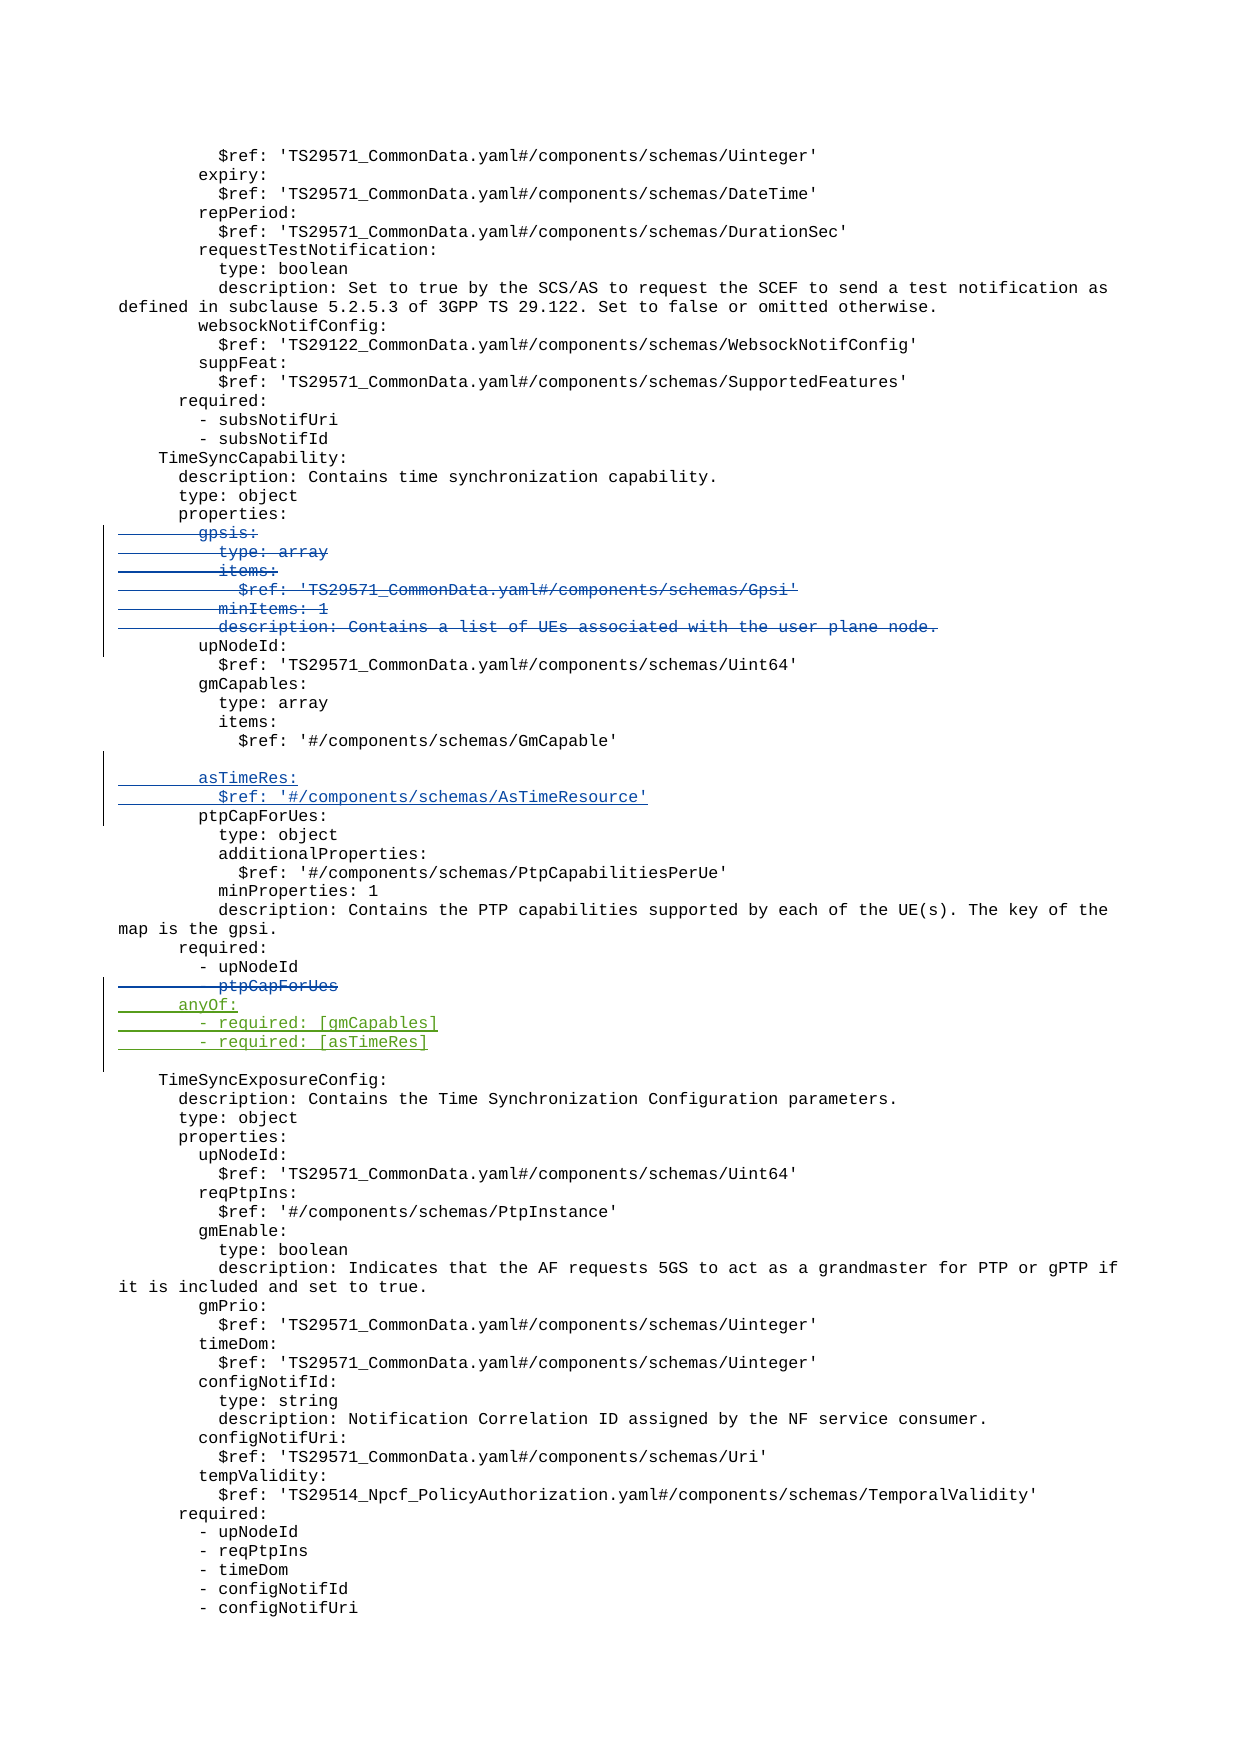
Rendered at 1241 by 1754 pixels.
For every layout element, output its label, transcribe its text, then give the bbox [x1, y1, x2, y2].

text $ref: '#/components/schemas/PtpCapabilitiesPerUe' [118, 864, 1122, 883]
text $ref: 'TS29571_CommonData.yaml#/components/schemas/Uinteger' [118, 148, 1122, 167]
text $ref: 'TS29571_CommonData.yaml#/components/schemas/SupportedFeatures' [118, 374, 1122, 393]
text minProperties: 1 [118, 883, 1122, 902]
text description: Notification Correlation ID assigned by the NF service consumer. [118, 1411, 1122, 1430]
text type: array [118, 694, 1122, 713]
text timeDom: [118, 1336, 1122, 1354]
text - configNotifUri [118, 1599, 1122, 1618]
text description: Contains the PTP capabilities supported by each of the UE(s). The key of the map is the gpsi. [118, 902, 1122, 939]
text type: object [118, 1109, 1122, 1128]
text - subsNotifUri [118, 412, 1122, 431]
text $ref: '#/components/schemas/PtpInstance' [118, 1203, 1122, 1222]
text type: boolean [118, 261, 1122, 280]
text items: [118, 713, 1122, 732]
text $ref: 'TS29122_CommonData.yaml#/components/schemas/WebsockNotifConfig' [118, 336, 1122, 355]
text - timeDom [118, 1562, 1122, 1581]
text expiry: [118, 167, 1122, 185]
text reqPtpIns: [118, 1185, 1122, 1203]
text description: Set to true by the SCS/AS to request the SCEF to send a test notification as defined in subclause 5.2.5.3 of 3GPP TS 29.122. Set to false or omitted otherwise. [118, 280, 1122, 317]
text type: string [118, 1392, 1122, 1411]
text additionalProperties: [118, 845, 1122, 864]
text $ref: 'TS29571_CommonData.yaml#/components/schemas/Uint64' [118, 1166, 1122, 1185]
text $ref: 'TS29571_CommonData.yaml#/components/schemas/Uint64' [118, 657, 1122, 676]
text required: [118, 939, 1122, 958]
text type: object [118, 826, 1122, 845]
text type: boolean [118, 1241, 1122, 1260]
text $ref: 'TS29571_CommonData.yaml#/components/schemas/Uinteger' [118, 1354, 1122, 1373]
text $ref: 'TS29571_CommonData.yaml#/components/schemas/DurationSec' [118, 223, 1122, 242]
text TimeSyncCapability: [118, 449, 1122, 468]
text - upNodeId [118, 958, 1122, 977]
text type: object [118, 487, 1122, 506]
text repPeriod: [118, 204, 1122, 223]
text suppFeat: [118, 355, 1122, 374]
text gmPrio: [118, 1298, 1122, 1317]
text required: [118, 1505, 1122, 1524]
text - upNodeId [118, 1524, 1122, 1543]
text upNodeId: [118, 1147, 1122, 1166]
text tempValidity: [118, 1467, 1122, 1486]
text description: Contains the Time Synchronization Configuration parameters. [118, 1090, 1122, 1109]
text ptpCapForUes: [118, 808, 1122, 826]
text gmCapables: [118, 676, 1122, 694]
text requestTestNotification: [118, 242, 1122, 261]
text - configNotifId [118, 1581, 1122, 1599]
text TimeSyncExposureConfig: [118, 1072, 1122, 1090]
text $ref: '#/components/schemas/GmCapable' [118, 732, 1122, 751]
text - subsNotifId [118, 431, 1122, 449]
text - reqPtpIns [118, 1543, 1122, 1562]
text $ref: 'TS29514_Npcf_PolicyAuthorization.yaml#/components/schemas/TemporalValidity' [118, 1486, 1122, 1505]
text properties: [118, 1128, 1122, 1147]
text upNodeId: [118, 638, 1122, 657]
text description: Indicates that the AF requests 5GS to act as a grandmaster for PTP or gPTP if it is included and set to true. [118, 1260, 1122, 1298]
text properties: [118, 506, 1122, 525]
text websockNotifConfig: [118, 317, 1122, 336]
text configNotifUri: [118, 1430, 1122, 1449]
text $ref: 'TS29571_CommonData.yaml#/components/schemas/DateTime' [118, 185, 1122, 204]
text required: [118, 393, 1122, 412]
text gmEnable: [118, 1222, 1122, 1241]
text configNotifId: [118, 1373, 1122, 1392]
text $ref: 'TS29571_CommonData.yaml#/components/schemas/Uinteger' [118, 1317, 1122, 1336]
text $ref: 'TS29571_CommonData.yaml#/components/schemas/Uri' [118, 1449, 1122, 1467]
text description: Contains time synchronization capability. [118, 468, 1122, 487]
